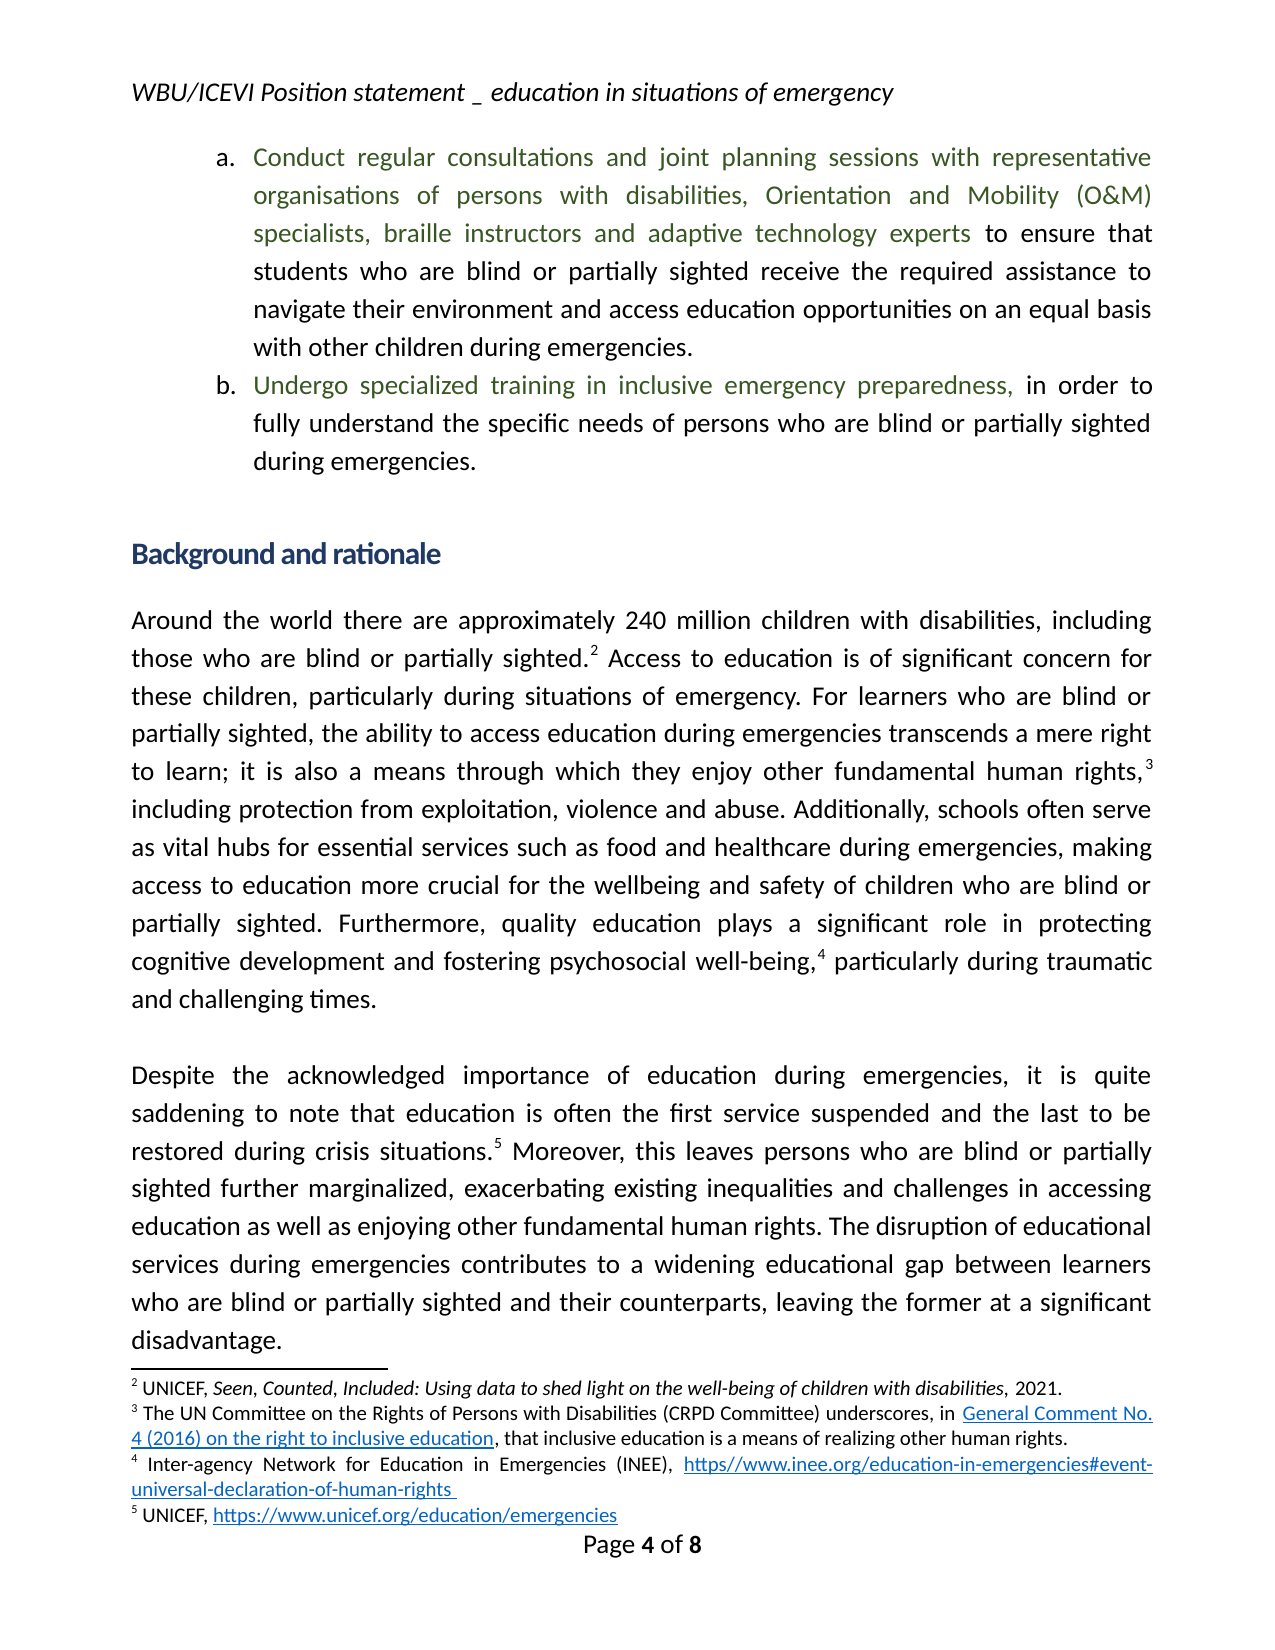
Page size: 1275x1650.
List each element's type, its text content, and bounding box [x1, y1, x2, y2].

list Conduct regular consultations and joint planning sessions with representative organisations of persons with disabilities, Orientation and Mobility (O&M) specialists, braille instructors and adaptive technology experts to ensure that students who are blind or partially sighted receive the required assistance to navigate their environment and access education opportunities on an equal basis with other children during emergencies. [216, 141, 1153, 363]
list Undergo specialized training in inclusive emergency preparedness, in order to fully understand the specific needs of persons who are blind or partially sighted during emergencies. [216, 368, 1153, 477]
text Despite the acknowledged importance of education during emergencies, it is quite saddening to note that education is often the first service suspended and the last to be restored during crisis situations. Moreover, this leaves persons who are blind or partially sighted further marginalized, exacerbating existing inequalities and challenges in accessing education as well as enjoying other fundamental human rights. The disruption of educational services during emergencies contributes to a widening educational gap between learners who are blind or partially sighted and their counterparts, leaving the former at a significant disadvantage. [131, 1058, 1153, 1356]
title Background and rationale [131, 534, 1153, 572]
text Around the world there are approximately 240 million children with disabilities, including those who are blind or partially sighted. Access to education is of significant concern for these children, particularly during situations of emergency. For learners who are blind or partially sighted, the ability to access education during emergencies transcends a mere right to learn; it is also a means through which they enjoy other fundamental human rights, including protection from exploitation, violence and abuse. Additionally, schools often serve as vital hubs for essential services such as food and healthcare during emergencies, making access to education more crucial for the wellbeing and safety of children who are blind or partially sighted. Furthermore, quality education plays a significant role in protecting cognitive development and fostering psychosocial well-being, particularly during traumatic and challenging times. [131, 603, 1153, 1015]
